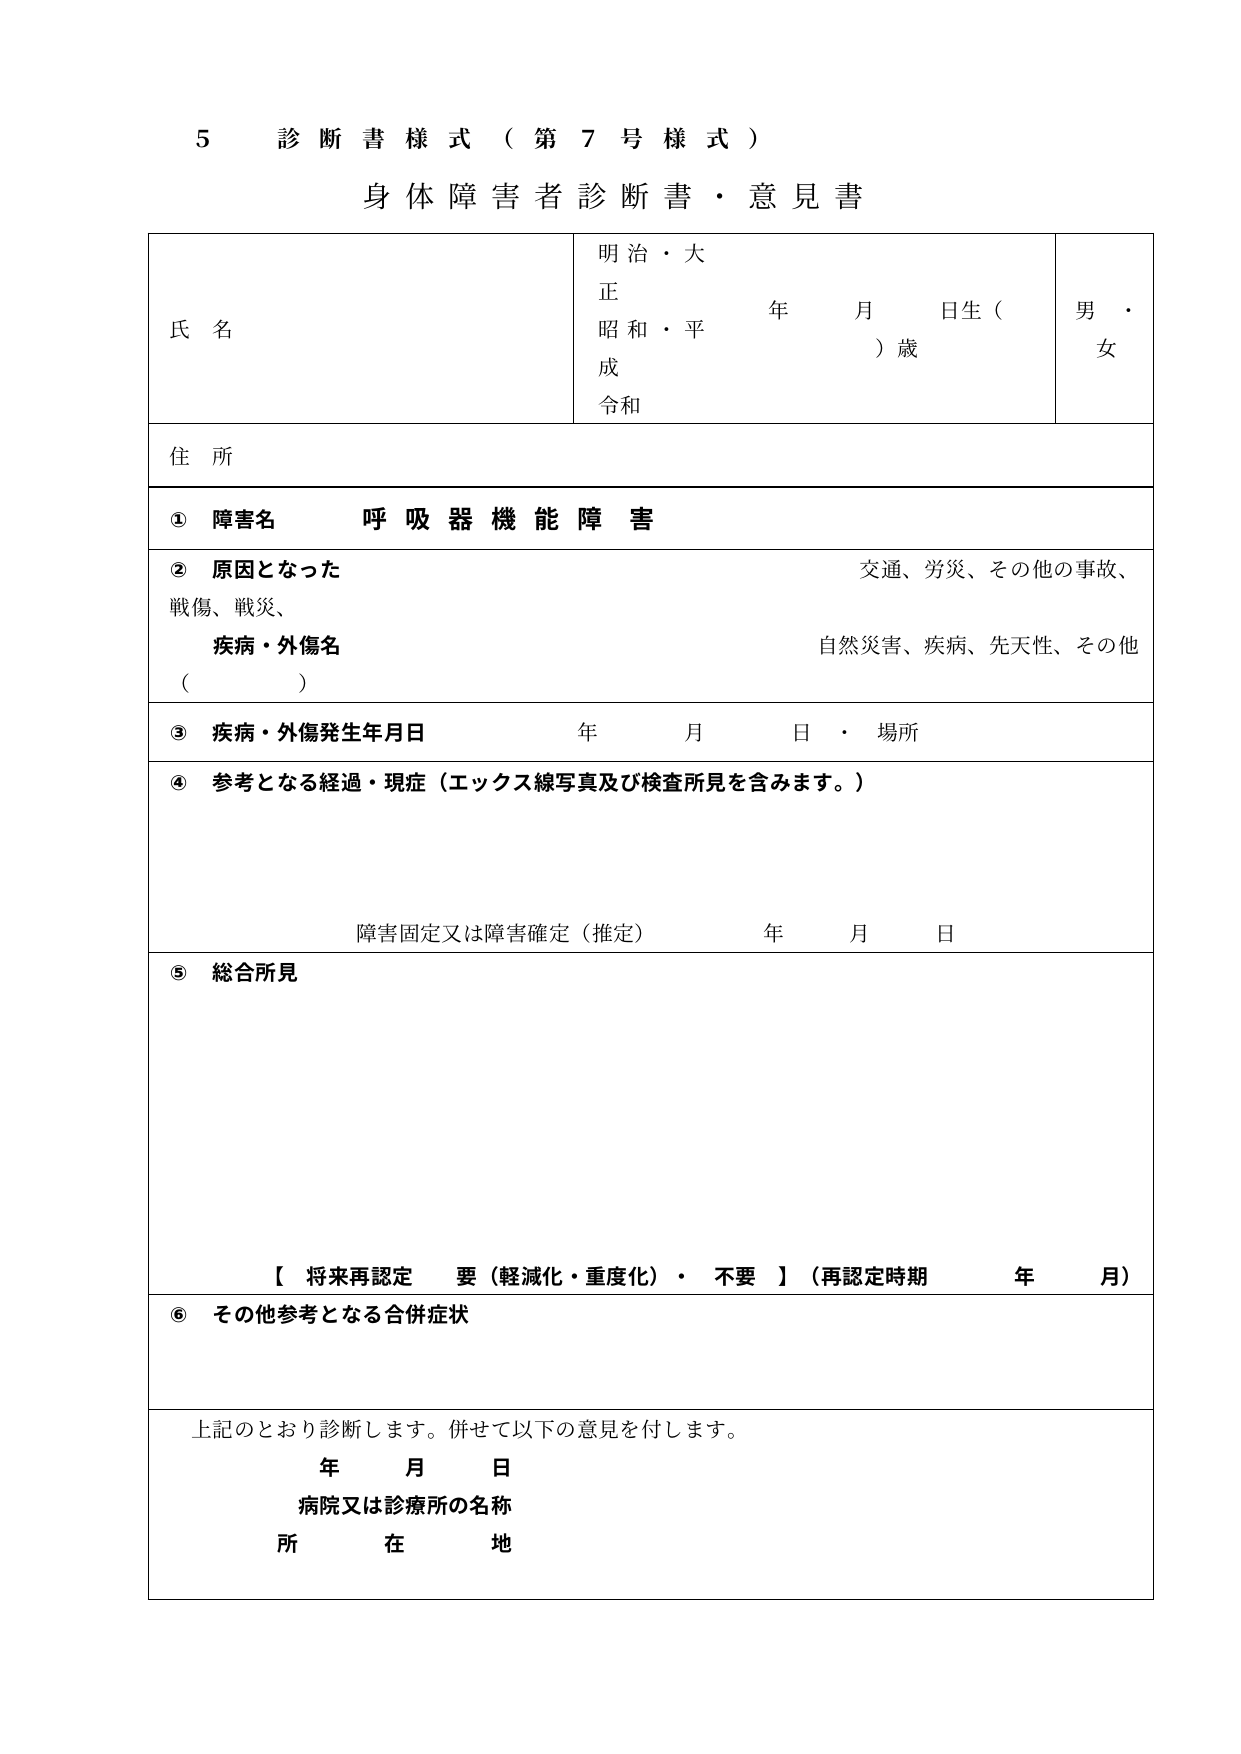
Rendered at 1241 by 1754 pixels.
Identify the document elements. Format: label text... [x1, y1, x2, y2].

table_cell 呼吸器機能障害 [332, 488, 1153, 549]
subtitle ５ 診断書様式（第７号様式） [148, 119, 1092, 157]
table_cell ① 障害名 [149, 488, 332, 549]
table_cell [149, 1410, 1153, 1599]
table_cell ⑥ その他参考となる合併症状 [149, 1295, 1153, 1409]
table_cell ④ 参考となる経過・現症（エックス線写真及び検査所見を含みます。） 障害固定又は障害確定（推定） 年 月 日 [149, 762, 1153, 952]
text 身体障害者診断書・意見書 [148, 157, 1092, 232]
table_header 年 月 日生（ ）歳 [716, 234, 1055, 423]
table_cell ⑤ 総合所見 【 将来再認定 要（軽減化・重度化）・ 不要 】（再認定時期 年 月） [149, 953, 1153, 1294]
table_cell ② 原因となった 交通、労災、その他の事故、戦傷、戦災、 疾病・外傷名 自然災害、疾病、先天性、その他（ ） [149, 550, 1153, 702]
table_header 氏 名 [149, 234, 573, 423]
table_header 男 ・ 女 [1056, 234, 1153, 423]
table_header 明治・大正 昭和・平成 令和 [574, 234, 716, 423]
table_cell 住 所 [149, 424, 1153, 486]
table_cell ③ 疾病・外傷発生年月日 年 月 日 ・ 場所 [149, 703, 1153, 761]
